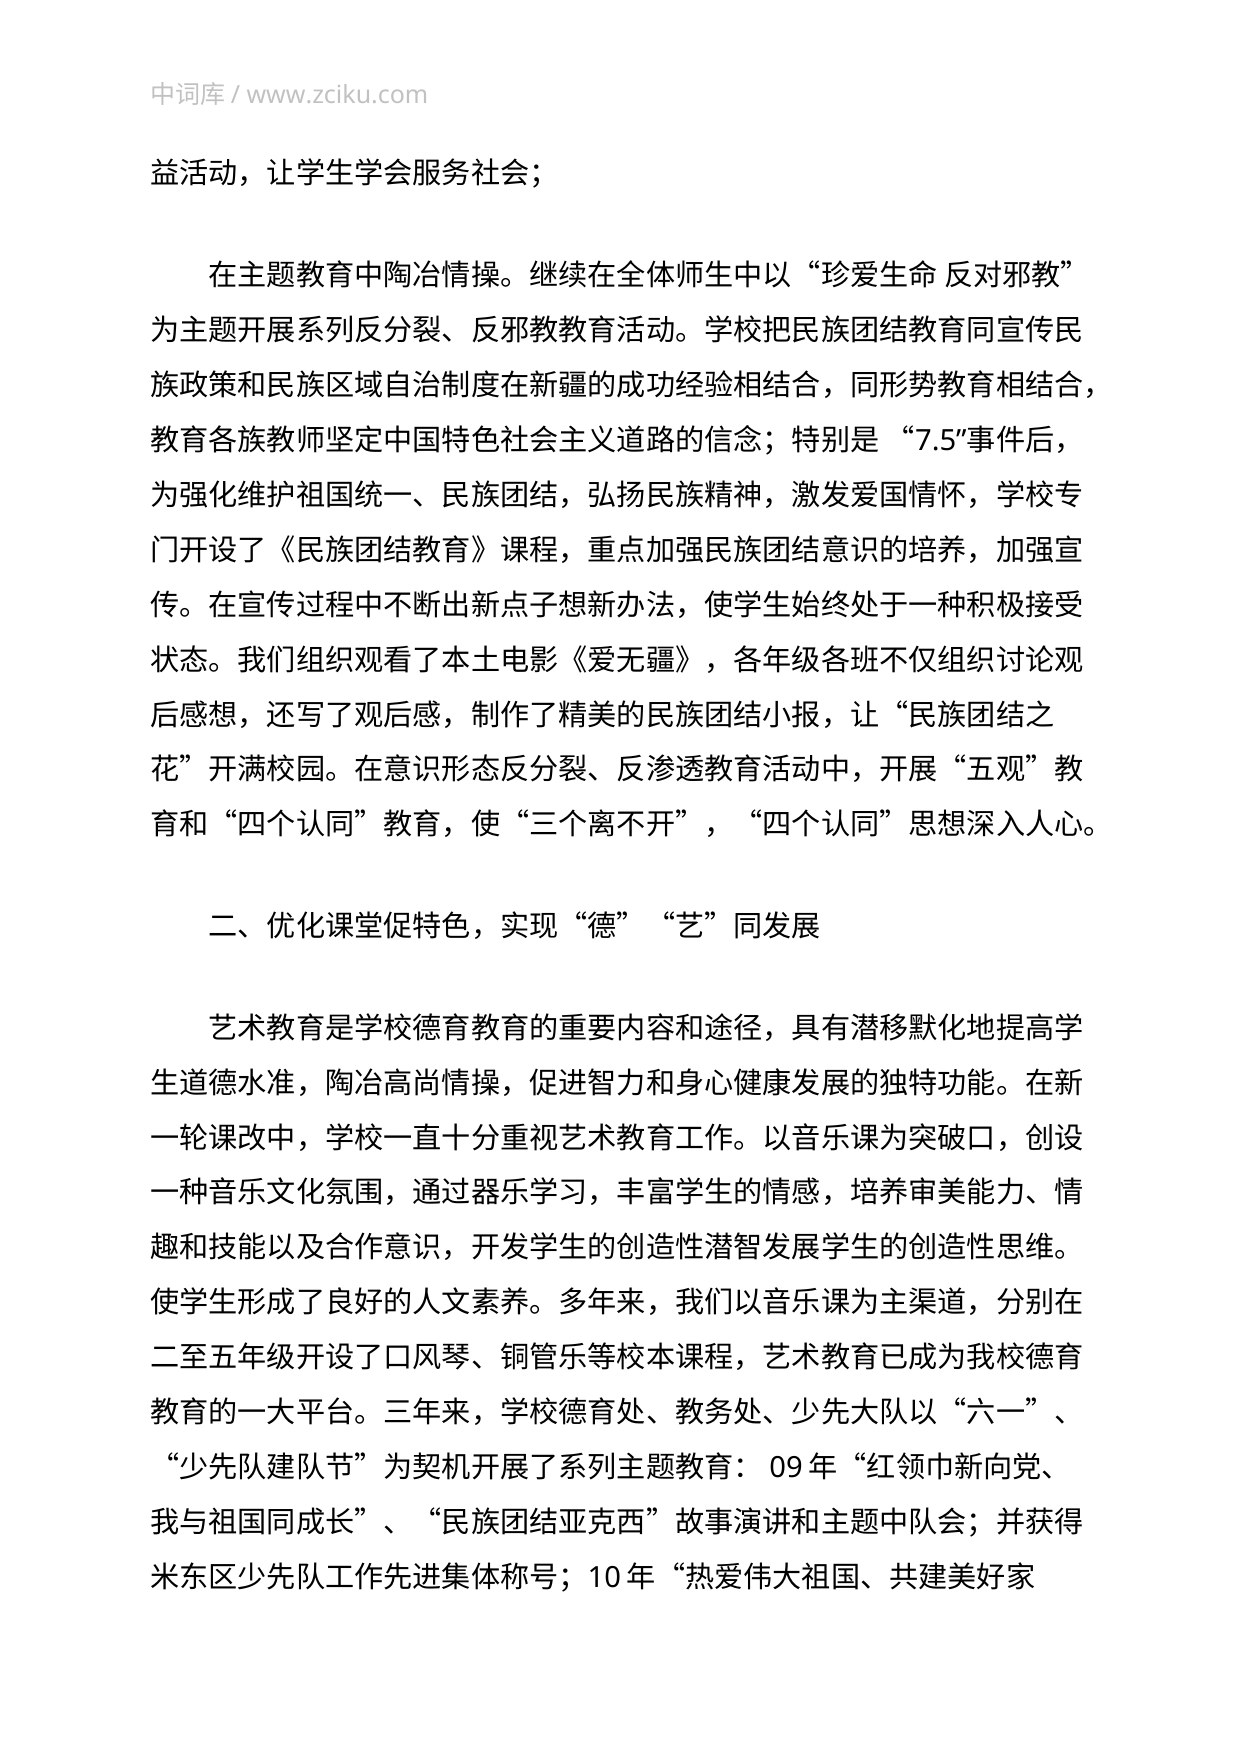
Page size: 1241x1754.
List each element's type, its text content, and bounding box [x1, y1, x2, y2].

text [150, 1004, 1090, 1596]
text 二、优化课堂促特色，实现“德”“艺”同发展 [150, 903, 1090, 945]
text 在主题教育中陶冶情操。继续在全体师生中以“珍爱生命 反对邪教”为主题开展系列反分裂、反邪教教育活动。学校把民族团结教育同宣传民族政策和民族区域自治制度在新疆的成功经验相结合，同形势教育相结合，教育各族教师坚定中国特色社会主义道路的信念；特别是 “7.5”事件后，为强化维护祖国统一、民族团结，弘扬民族精神，激发爱国情怀，学校专门开设了《民族团结教育》课程，重点加强民族团结意识的培养，加强宣传。在宣传过程中不断出新点子想新办法，使学生始终处于一种积极接受状态。我们组织观看了本土电影《爱无疆》，各年级各班不仅组织讨论观后感想，还写了观后感，制作了精美的民族团结小报，让“民族团结之花”开满校园。在意识形态反分裂、反渗透教育活动中，开展“五观”教育和“四个认同”教育，使“三个离不开”，“四个认同”思想深入人心。 [150, 252, 1090, 843]
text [150, 150, 1090, 192]
